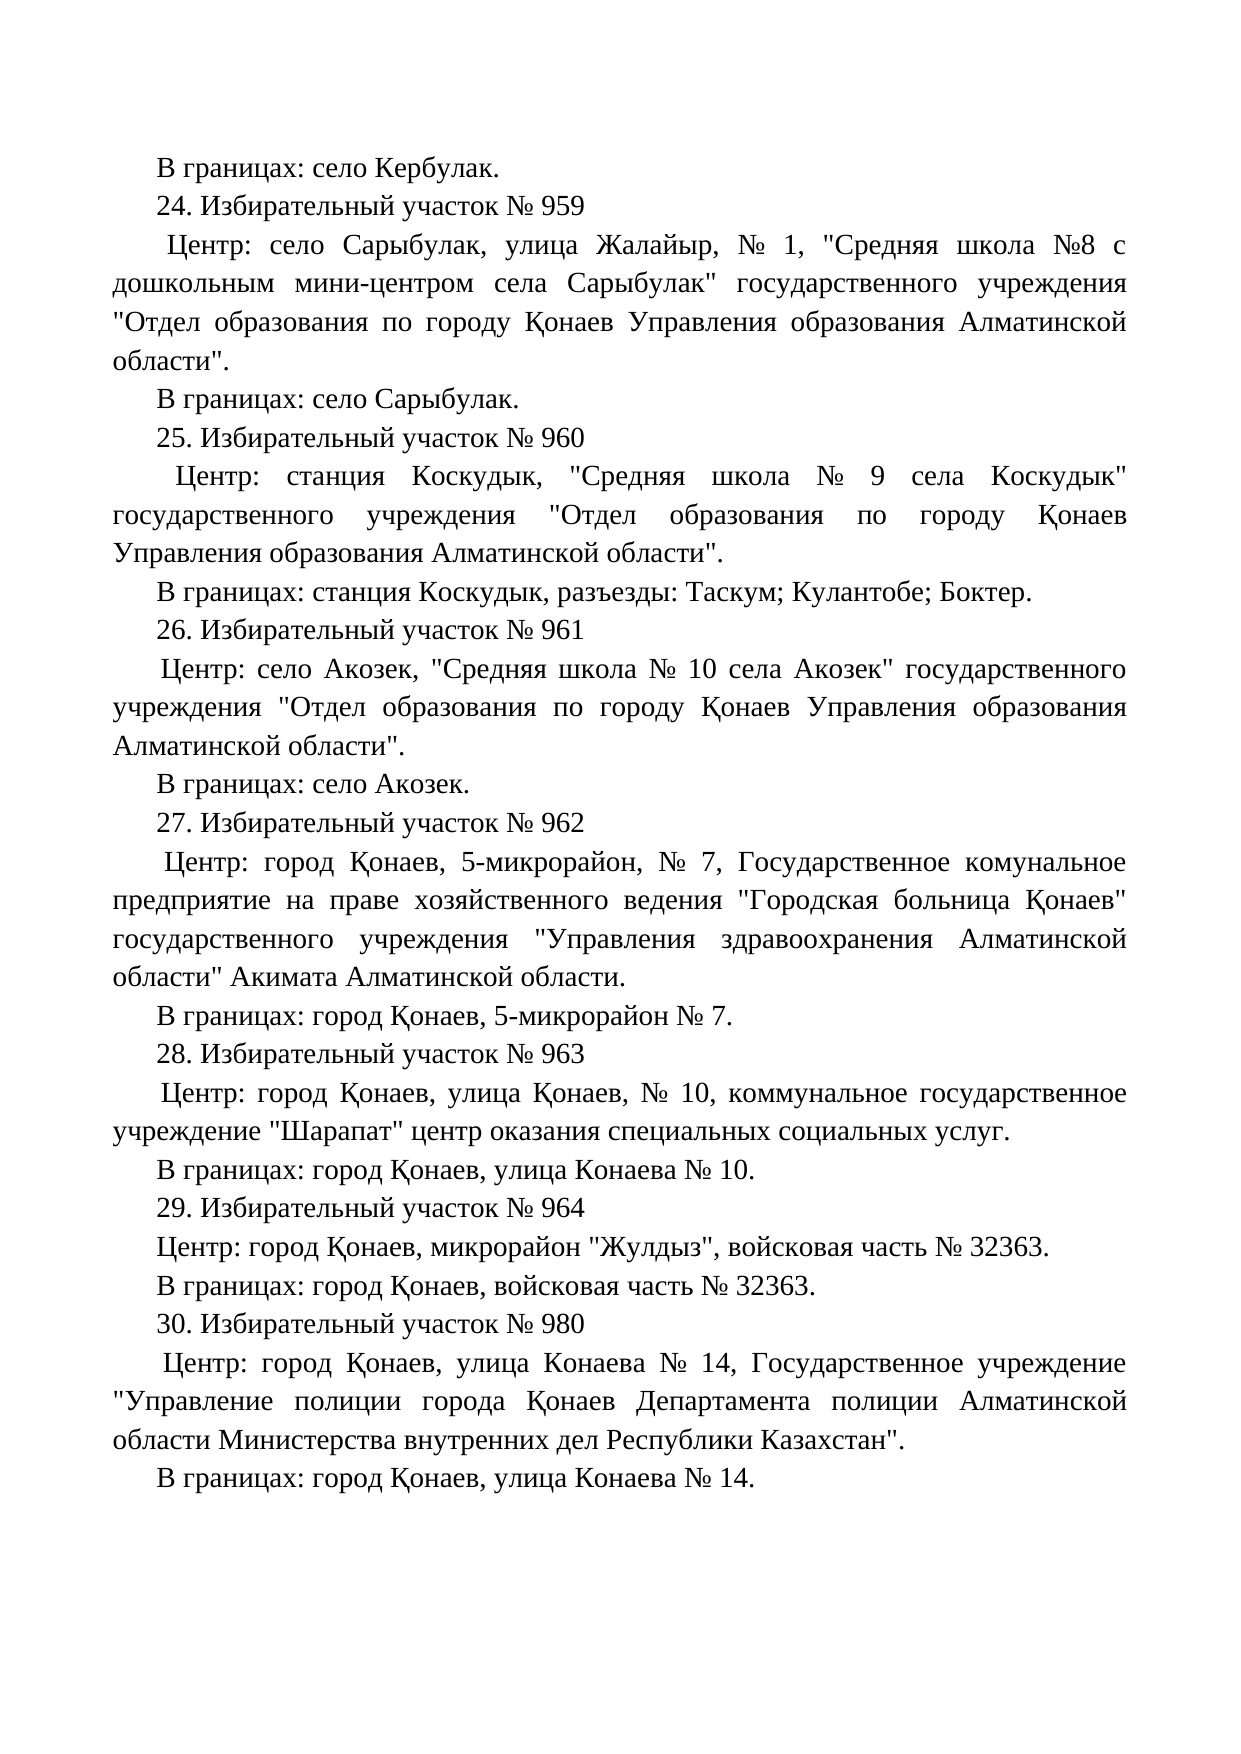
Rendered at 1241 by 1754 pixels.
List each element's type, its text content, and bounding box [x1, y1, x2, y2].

text В границах: город Қонаев, улица Конаева № 10. [112, 1152, 1128, 1186]
text 30. Избирательный участок № 980 [112, 1306, 1128, 1340]
text 27. Избирательный участок № 962 [112, 805, 1128, 839]
text В границах: город Қонаев, 5-микрорайон № 7. [112, 998, 1128, 1031]
text Центр: город Қонаев, улица Конаева № 14, Государственное учреждение "Управление полиции города Қонаев Департамента полиции Алматинской области Министерства внутренних дел Республики Казахстан". [112, 1345, 1128, 1455]
text 25. Избирательный участок № 960 [112, 420, 1128, 453]
text В границах: станция Коскудык, разъезды: Таскум; Кулантобе; Боктер. [112, 574, 1128, 607]
text В границах: село Кербулак. [112, 150, 1128, 183]
text 28. Избирательный участок № 963 [112, 1036, 1128, 1070]
text 24. Избирательный участок № 959 [112, 188, 1128, 222]
text Центр: город Қонаев, микрорайон "Жулдыз", войсковая часть № 32363. [112, 1229, 1128, 1263]
text Центр: село Сарыбулак, улица Жалайыр, № 1, "Средняя школа №8 с дошкольным мини-центром села Сарыбулак" государственного учреждения "Отдел образования по городу Қонаев Управления образования Алматинской области". [112, 227, 1128, 376]
text Центр: станция Коскудык, "Средняя школа № 9 села Коскудык" государственного учреждения "Отдел образования по городу Қонаев Управления образования Алматинской области". [112, 458, 1128, 569]
text Центр: город Қонаев, 5-микрорайон, № 7, Государственное комунальное предприятие на праве хозяйственного ведения "Городская больница Қонаев" государственного учреждения "Управления здравоохранения Алматинской области" Акимата Алматинской области. [112, 844, 1128, 993]
text В границах: село Сарыбулак. [112, 381, 1128, 415]
text В границах: город Қонаев, войсковая часть № 32363. [112, 1268, 1128, 1301]
text В границах: город Қонаев, улица Конаева № 14. [112, 1460, 1128, 1494]
text Центр: город Қонаев, улица Қонаев, № 10, коммунальное государственное учреждение "Шарапат" центр оказания специальных социальных услуг. [112, 1075, 1128, 1147]
text Центр: село Акозек, "Средняя школа № 10 села Акозек" государственного учреждения "Отдел образования по городу Қонаев Управления образования Алматинской области". [112, 651, 1128, 762]
text В границах: село Акозек. [112, 767, 1128, 800]
text 29. Избирательный участок № 964 [112, 1191, 1128, 1224]
text 26. Избирательный участок № 961 [112, 612, 1128, 646]
